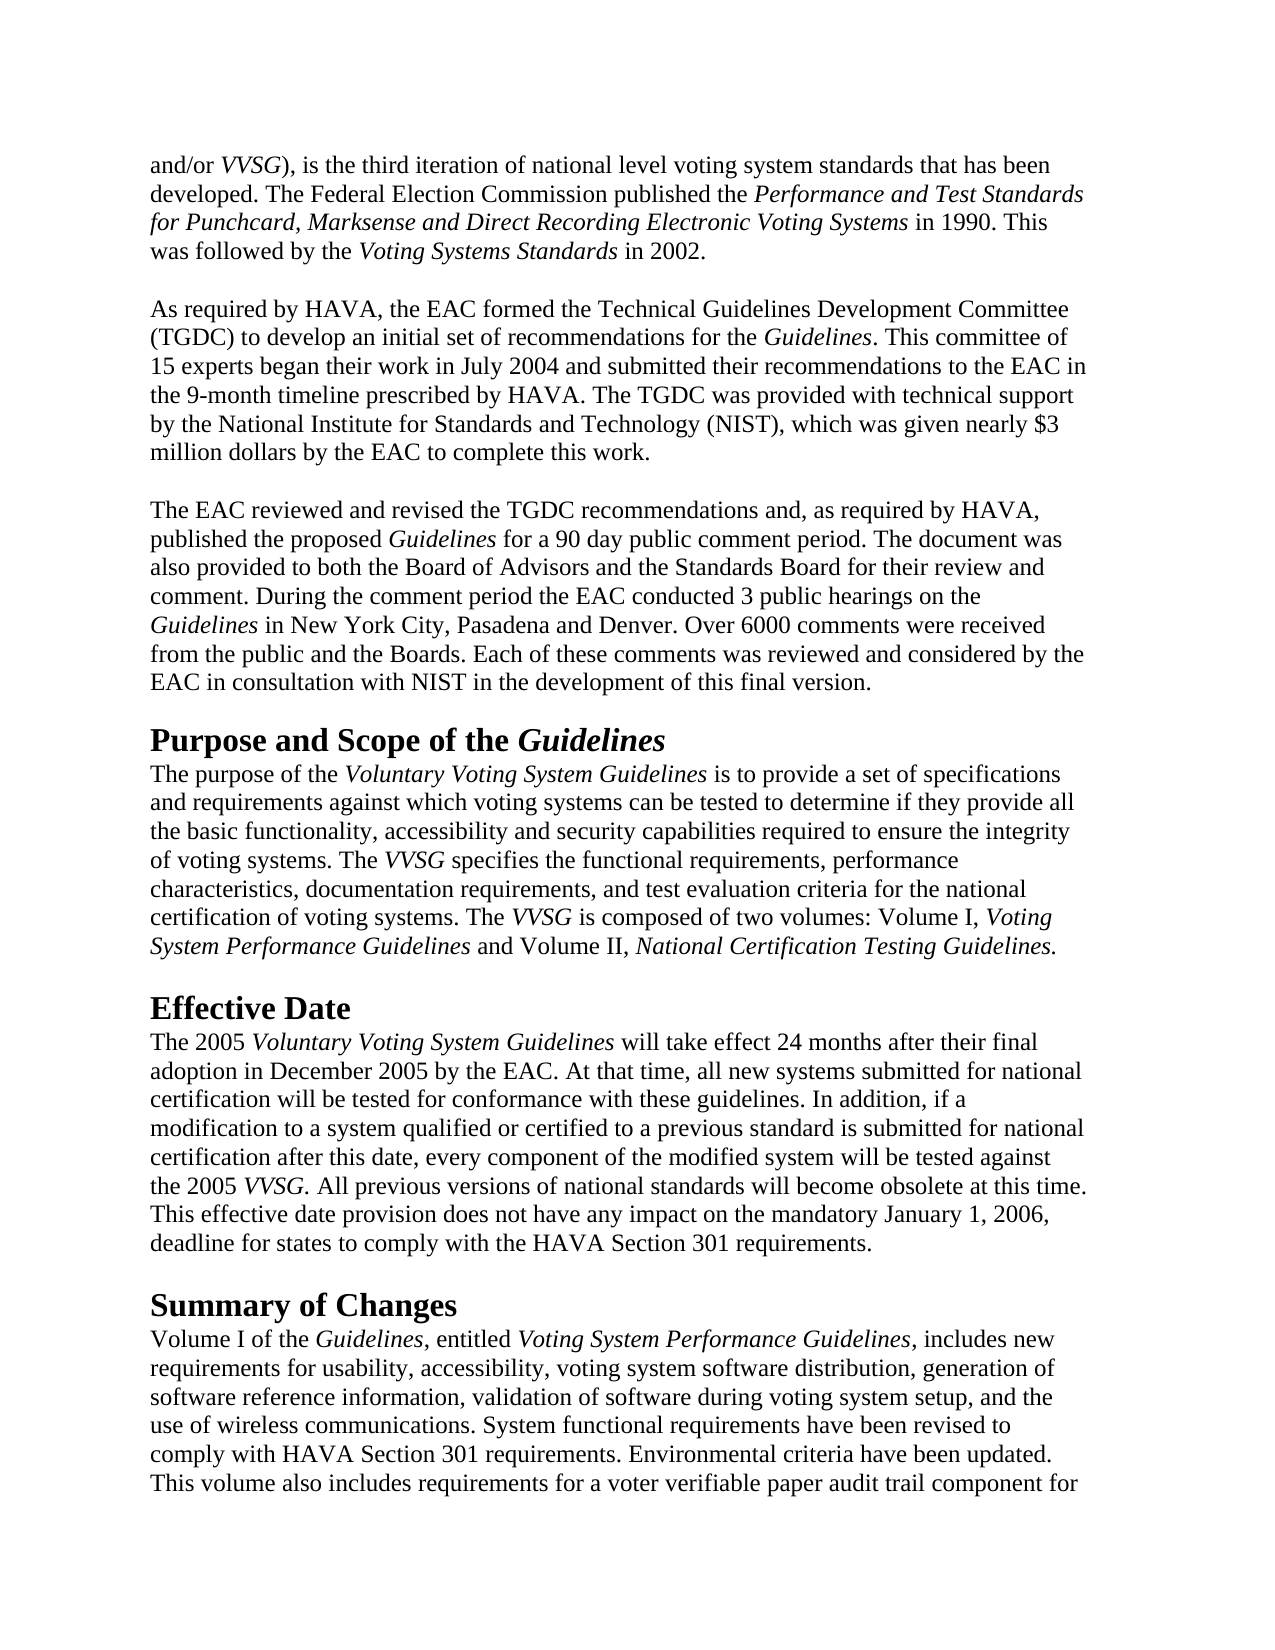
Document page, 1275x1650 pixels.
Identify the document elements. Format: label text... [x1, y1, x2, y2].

text characteristics, documentation requirements, and test evaluation criteria for the national [150, 874, 1125, 902]
text EAC in consultation with NIST in the development of this final version. [150, 667, 1125, 696]
text modification to a system qualified or certified to a previous standard is submitted for national [150, 1113, 1125, 1142]
text Summary of Changes [150, 1286, 1125, 1324]
text Guidelines in New York City, Pasadena and Denver. Over 6000 comments were received [150, 610, 1125, 639]
text comply with HAVA Section 301 requirements. Environmental criteria have been updated. [150, 1439, 1125, 1468]
text 15 experts began their work in July 2004 and submitted their recommendations to the EAC in [150, 351, 1125, 380]
text requirements for usability, accessibility, voting system software distribution, generation of [150, 1353, 1125, 1382]
text for Punchcard, Marksense and Direct Recording Electronic Voting Systems in 1990. This [150, 207, 1125, 236]
text of voting systems. The VVSG specifies the functional requirements, performance [150, 845, 1125, 874]
text developed. The Federal Election Commission published the Performance and Test Standards [150, 179, 1125, 207]
text The EAC reviewed and revised the TGDC recommendations and, as required by HAVA, [150, 495, 1125, 524]
text Purpose and Scope of the Guidelines [150, 720, 1125, 759]
text the basic functionality, accessibility and security capabilities required to ensure the integrity [150, 816, 1125, 845]
text was followed by the Voting Systems Standards in 2002. [150, 236, 1125, 265]
text published the proposed Guidelines for a 90 day public comment period. The document was [150, 524, 1125, 552]
text deadline for states to comply with the HAVA Section 301 requirements. [150, 1228, 1125, 1257]
text System Performance Guidelines and Volume II, National Certification Testing Guidelines. [150, 931, 1125, 960]
text million dollars by the EAC to complete this work. [150, 437, 1125, 466]
text by the National Institute for Standards and Technology (NIST), which was given nearly $3 [150, 409, 1125, 437]
text the 9-month timeline prescribed by HAVA. The TGDC was provided with technical support [150, 380, 1125, 409]
text also provided to both the Board of Advisors and the Standards Board for their review and [150, 552, 1125, 581]
text certification of voting systems. The VVSG is composed of two volumes: Volume I, Voting [150, 902, 1125, 931]
text The purpose of the Voluntary Voting System Guidelines is to provide a set of specifications [150, 759, 1125, 787]
text and/or VVSG), is the third iteration of national level voting system standards that has been [150, 150, 1125, 179]
text comment. During the comment period the EAC conducted 3 public hearings on the [150, 581, 1125, 610]
text use of wireless communications. System functional requirements have been revised to [150, 1410, 1125, 1439]
text As required by HAVA, the EAC formed the Technical Guidelines Development Committee [150, 294, 1125, 322]
text adoption in December 2005 by the EAC. At that time, all new systems submitted for national [150, 1056, 1125, 1084]
text the 2005 VVSG. All previous versions of national standards will become obsolete at this time. [150, 1171, 1125, 1199]
text This volume also includes requirements for a voter verifiable paper audit trail component for [150, 1468, 1125, 1497]
text software reference information, validation of software during voting system setup, and the [150, 1382, 1125, 1410]
text Effective Date [150, 989, 1125, 1027]
text Volume I of the Guidelines, entitled Voting System Performance Guidelines, includes new [150, 1324, 1125, 1353]
text from the public and the Boards. Each of these comments was reviewed and considered by the [150, 639, 1125, 667]
text certification will be tested for conformance with these guidelines. In addition, if a [150, 1084, 1125, 1113]
text and requirements against which voting systems can be tested to determine if they provide all [150, 787, 1125, 816]
text (TGDC) to develop an initial set of recommendations for the Guidelines. This committee of [150, 322, 1125, 351]
text The 2005 Voluntary Voting System Guidelines will take effect 24 months after their final [150, 1027, 1125, 1056]
text certification after this date, every component of the modified system will be tested against [150, 1142, 1125, 1171]
text This effective date provision does not have any impact on the mandatory January 1, 2006, [150, 1199, 1125, 1228]
